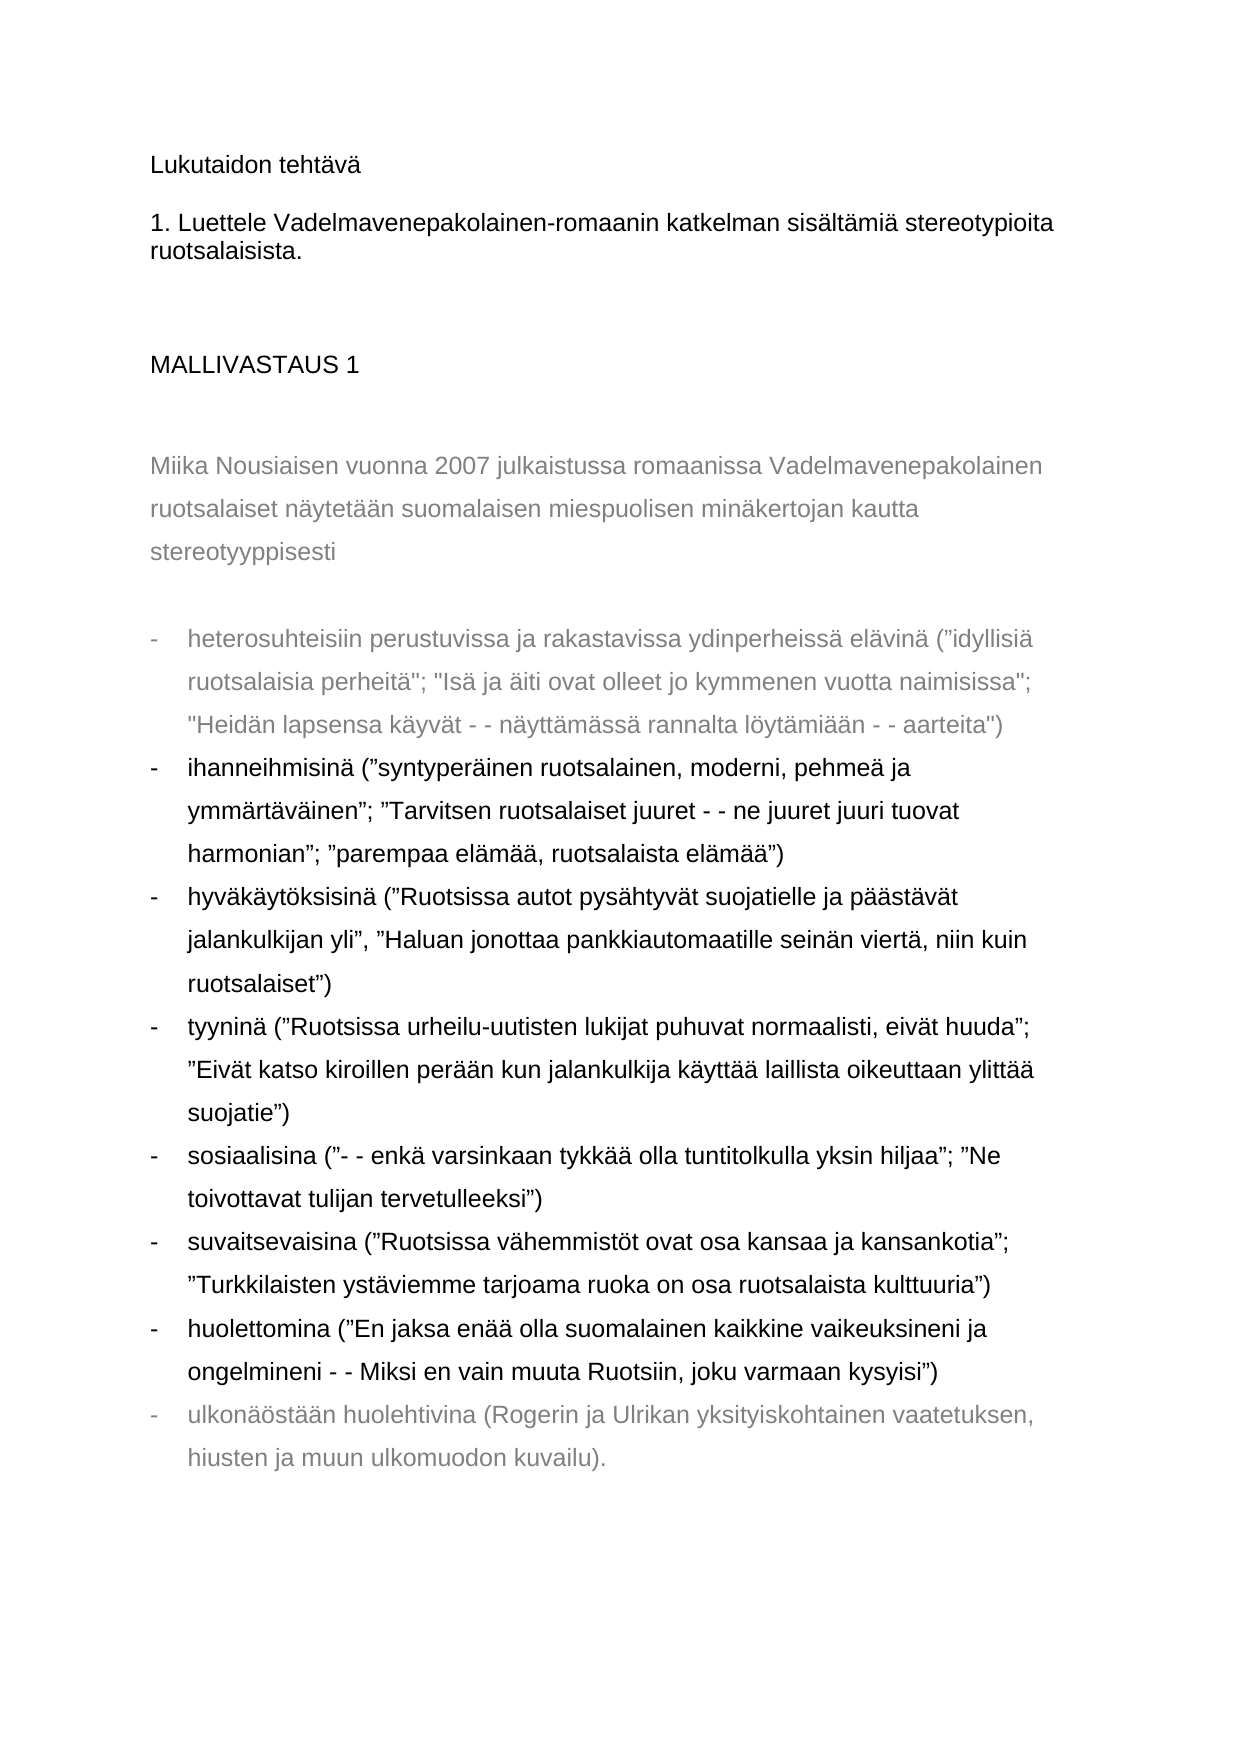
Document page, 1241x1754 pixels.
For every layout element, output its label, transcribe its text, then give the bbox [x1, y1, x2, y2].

list heterosuhteisiin perustuvissa ja rakastavissa ydinperheissä elävinä (”idyllisiä ruotsalaisia perheitä"; "Isä ja äiti ovat olleet jo kymmenen vuotta naimisissa"; "Heidän lapsensa käyvät - - näyttämässä rannalta löytämiään - - aarteita") [150, 624, 1090, 739]
text Lukutaidon tehtävä [150, 150, 1090, 179]
text Miika Nousiaisen vuonna 2007 julkaistussa romaanissa Vadelmavenepakolainen ruotsalaiset näytetään suomalaisen miespuolisen minäkertojan kautta stereotyyppisesti [150, 451, 1090, 566]
list ihanneihmisinä (”syntyperäinen ruotsalainen, moderni, pehmeä ja ymmärtäväinen”; ”Tarvitsen ruotsalaiset juuret - - ne juuret juuri tuovat harmonian”; ”parempaa elämää, ruotsalaista elämää”) [150, 753, 1090, 868]
list hyväkäytöksisinä (”Ruotsissa autot pysähtyvät suojatielle ja päästävät jalankulkijan yli”, ”Haluan jonottaa pankkiautomaatille seinän viertä, niin kuin ruotsalaiset”) [150, 882, 1090, 997]
list huolettomina (”En jaksa enää olla suomalainen kaikkine vaikeuksineni ja ongelmineni - - Miksi en vain muuta Ruotsiin, joku varmaan kysyisi”) [150, 1314, 1090, 1386]
list sosiaalisina (”- - enkä varsinkaan tykkää olla tuntitolkulla yksin hiljaa”; ”Ne toivottavat tulijan tervetulleeksi”) [150, 1141, 1090, 1213]
list suvaitsevaisina (”Ruotsissa vähemmistöt ovat osa kansaa ja kansankotia”; ”Turkkilaisten ystäviemme tarjoama ruoka on osa ruotsalaista kulttuuria”) [150, 1227, 1090, 1299]
text MALLIVASTAUS 1 [150, 351, 1090, 379]
list tyyninä (”Ruotsissa urheilu-uutisten lukijat puhuvat normaalisti, eivät huuda”; ”Eivät katso kiroillen perään kun jalankulkija käyttää laillista oikeuttaan ylittää suojatie”) [150, 1012, 1090, 1127]
list ulkonäöstään huolehtivina (Rogerin ja Ulrikan yksityiskohtainen vaatetuksen, hiusten ja muun ulkomuodon kuvailu). [150, 1400, 1090, 1472]
text 1. Luettele Vadelmavenepakolainen-romaanin katkelman sisältämiä stereotypioita ruotsalaisista. [150, 207, 1090, 265]
